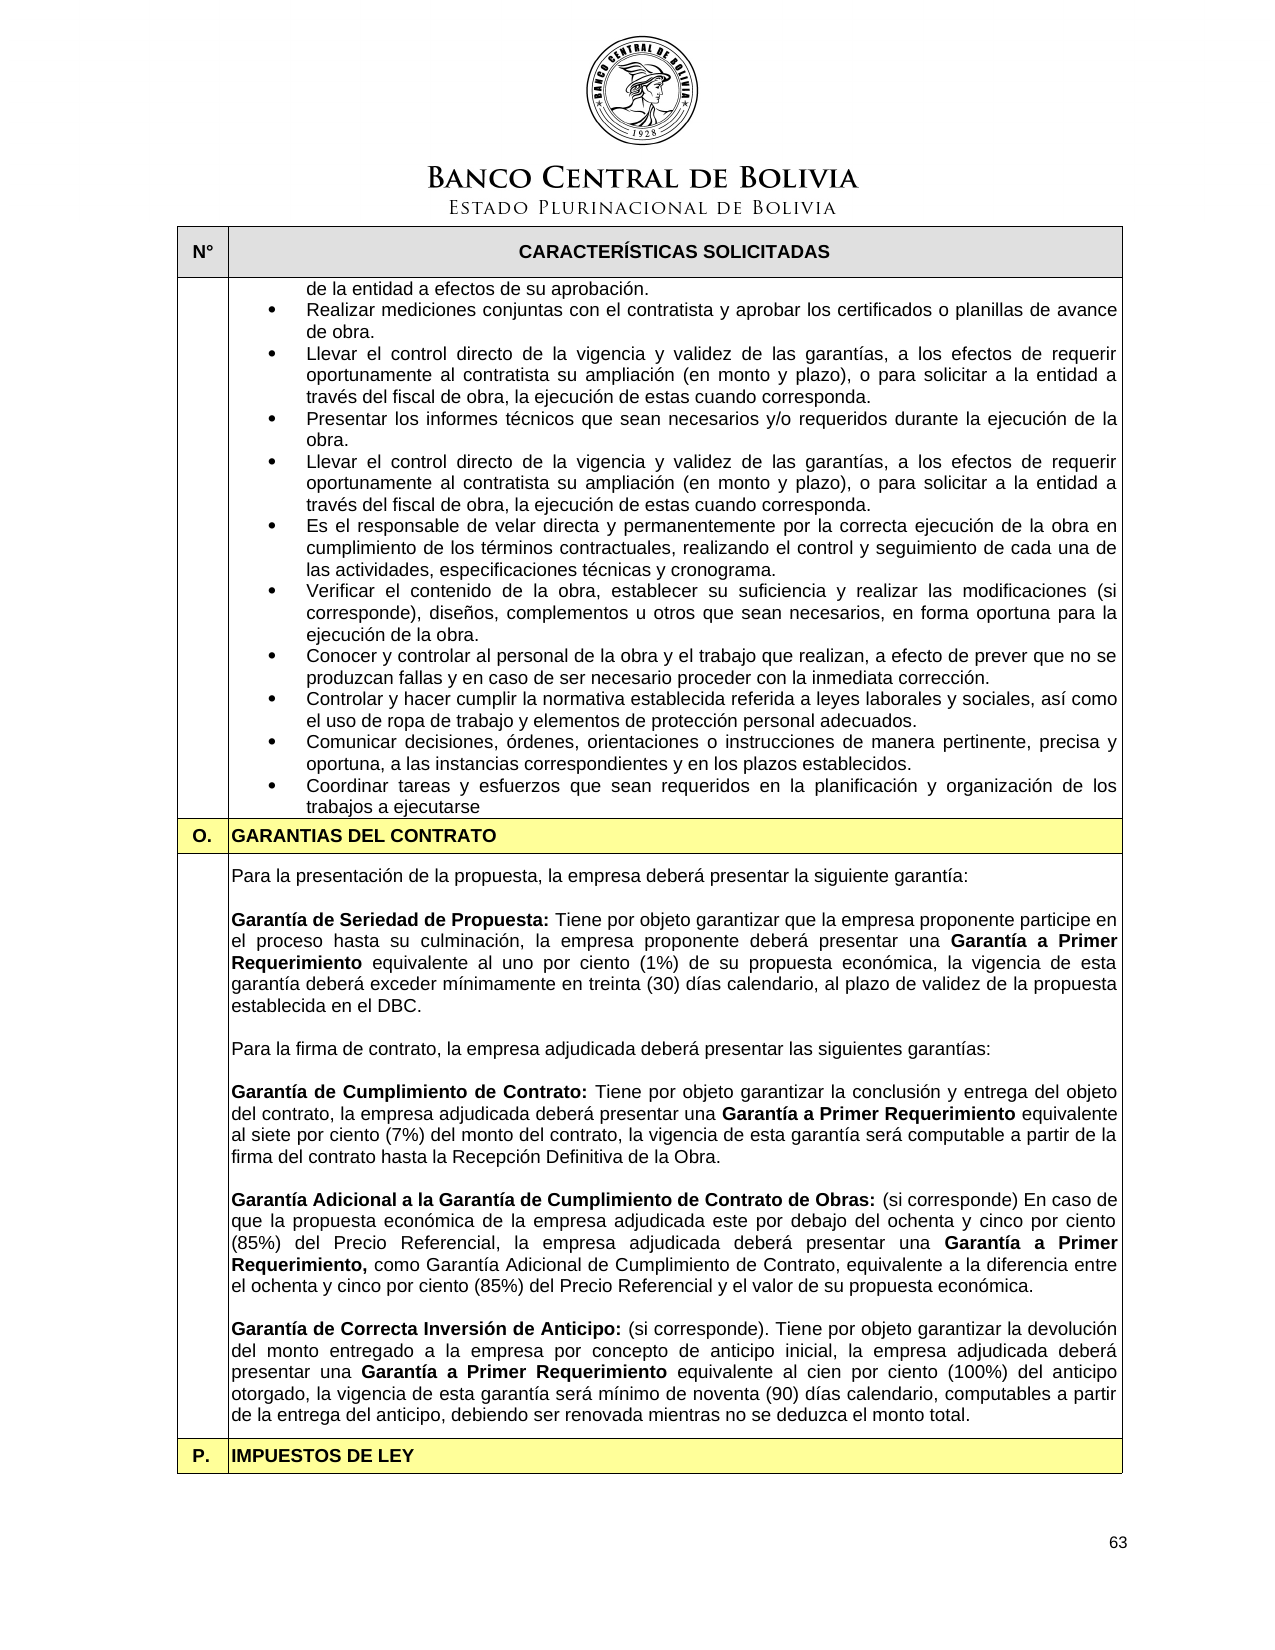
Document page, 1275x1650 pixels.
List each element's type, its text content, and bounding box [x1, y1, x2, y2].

table_cell [178, 854, 228, 1438]
table_header CARACTERÍSTICAS SOLICITADAS [229, 227, 1122, 277]
picture [9, 0, 1271, 222]
table_header N° [178, 227, 228, 277]
table_cell [178, 278, 228, 818]
table_cell GARANTIAS DEL CONTRATO [229, 819, 1122, 853]
table_cell [178, 819, 228, 853]
table_cell [178, 1439, 228, 1473]
table_cell Para la presentación de la propuesta, la empresa deberá presentar la siguiente garantía: Garantía de Seriedad de Propuesta: Tiene por objeto garantizar que la empresa proponente participe en el proceso hasta su culminación, la empresa proponente deberá presentar una Garantía a Primer Requerimiento equivalente al uno por ciento (1%) de su propuesta económica, la vigencia de esta garantía deberá exceder mínimamente en treinta (30) días calendario, al plazo de validez de la propuesta establecida en el DBC. Para la firma de contrato, la empresa adjudicada deberá presentar las siguientes garantías: Garantía de Cumplimiento de Contrato: Tiene por objeto garantizar la conclusión y entrega del objeto del contrato, la empresa adjudicada deberá presentar una Garantía a Primer Requerimiento equivalente al siete por ciento (7%) del monto del contrato, la vigencia de esta garantía será computable a partir de la firma del contrato hasta la Recepción Definitiva de la Obra. Garantía Adicional a la Garantía de Cumplimiento de Contrato de Obras: (si corresponde) En caso de que la propuesta económica de la empresa adjudicada este por debajo del ochenta y cinco por ciento (85%) del Precio Referencial, la empresa adjudicada deberá presentar una Garantía a Primer Requerimiento, como Garantía Adicional de Cumplimiento de Contrato, equivalente a la diferencia entre el ochenta y cinco por ciento (85%) del Precio Referencial y el valor de su propuesta económica. Garantía de Correcta Inversión de Anticipo: (si corresponde). Tiene por objeto garantizar la devolución del monto entregado a la empresa por concepto de anticipo inicial, la empresa adjudicada deberá presentar una Garantía a Primer Requerimiento equivalente al cien por ciento (100%) del anticipo otorgado, la vigencia de esta garantía será mínimo de noventa (90) días calendario, computables a partir de la entrega del anticipo, debiendo ser renovada mientras no se deduzca el monto total. [229, 854, 1122, 1438]
table_cell IMPUESTOS DE LEY [229, 1439, 1122, 1473]
